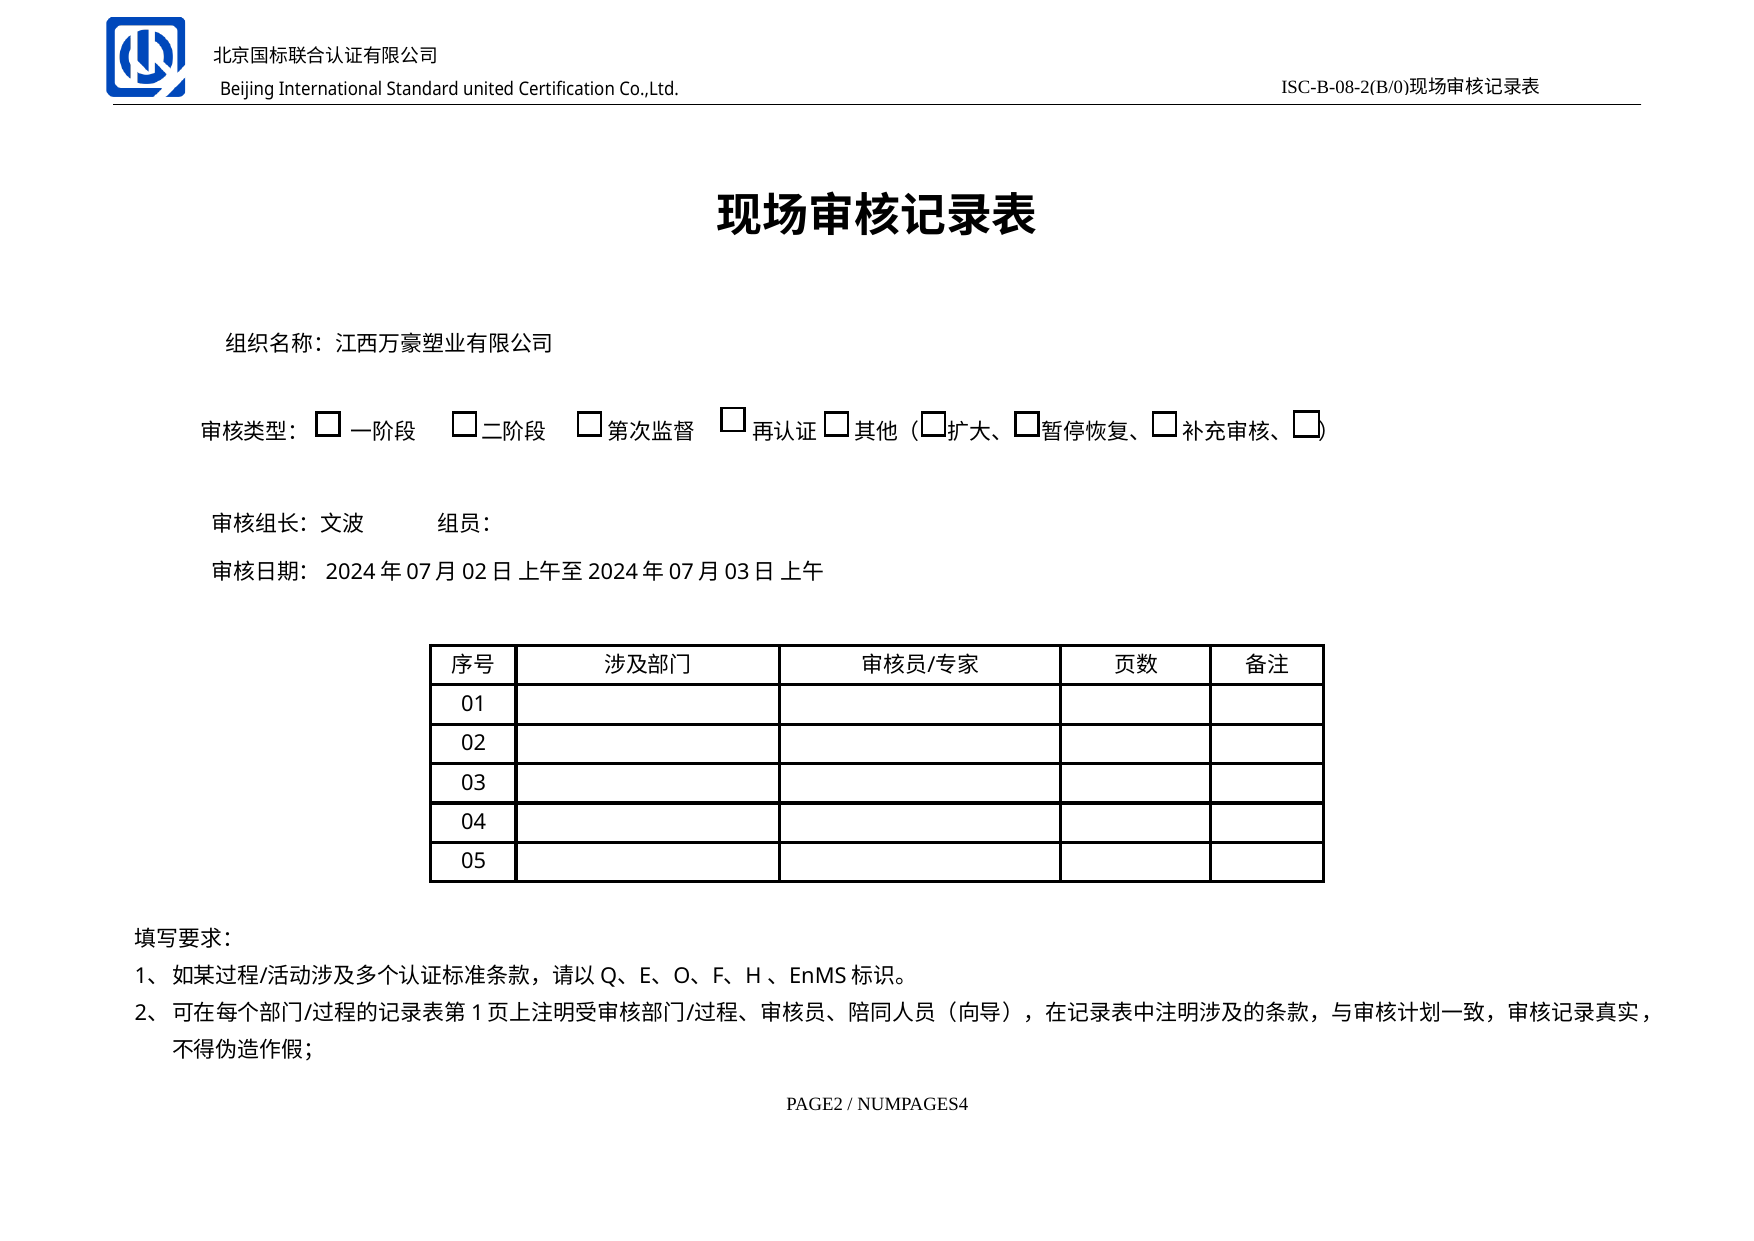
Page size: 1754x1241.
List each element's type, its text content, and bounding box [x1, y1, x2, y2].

text 组织名称：江西万豪塑业有限公司 [112, 326, 1641, 358]
table_cell [1062, 726, 1209, 762]
table_cell 03 [432, 765, 514, 801]
list 如某过程/活动涉及多个认证标准条款，请以Q、E、O、F、H 、EnMS标识。 [134, 957, 1641, 990]
text 审核组长：文波 组员： [112, 506, 1641, 538]
table_header 页数 [1062, 647, 1209, 683]
table_header 审核员/专家 [781, 647, 1059, 683]
table_cell 05 [432, 844, 514, 880]
table_cell [518, 805, 778, 841]
table_cell [518, 686, 778, 723]
text 填写要求： [112, 920, 1641, 953]
table_cell [781, 844, 1059, 880]
table_cell [781, 765, 1059, 801]
table_cell [1212, 844, 1322, 880]
table_cell [1062, 805, 1209, 841]
table_cell [518, 844, 778, 880]
table_cell [518, 726, 778, 762]
table_cell [1062, 765, 1209, 801]
text 现场审核记录表 [112, 163, 1641, 261]
table_cell [1212, 765, 1322, 801]
table_cell [781, 805, 1059, 841]
table_cell 02 [432, 726, 514, 762]
table_cell 01 [432, 686, 514, 723]
table_cell [1212, 805, 1322, 841]
table_cell 04 [432, 805, 514, 841]
table_cell [1062, 686, 1209, 723]
table_cell [1212, 686, 1322, 723]
text 审核日期： 2024年07月02日 上午至2024年07月03日 上午 [112, 554, 1641, 587]
table_cell [781, 726, 1059, 762]
table_header 备注 [1212, 647, 1322, 683]
table_cell [518, 765, 778, 801]
list 可在每个部门/过程的记录表第1页上注明受审核部门/过程、审核员、陪同人员（向导），在记录表中注明涉及的条款，与审核计划一致，审核记录真实，不得伪造作假； [134, 994, 1641, 1064]
table_cell [1062, 844, 1209, 880]
table_header 涉及部门 [518, 647, 778, 683]
table_cell [1212, 726, 1322, 762]
table_header 序号 [432, 647, 514, 683]
table_cell [781, 686, 1059, 723]
picture [106, 17, 186, 97]
text 审核类型： 一阶段 二阶段 第次监督 再认证 其他（扩大、暂停恢复、补充审核、） [112, 399, 1641, 464]
